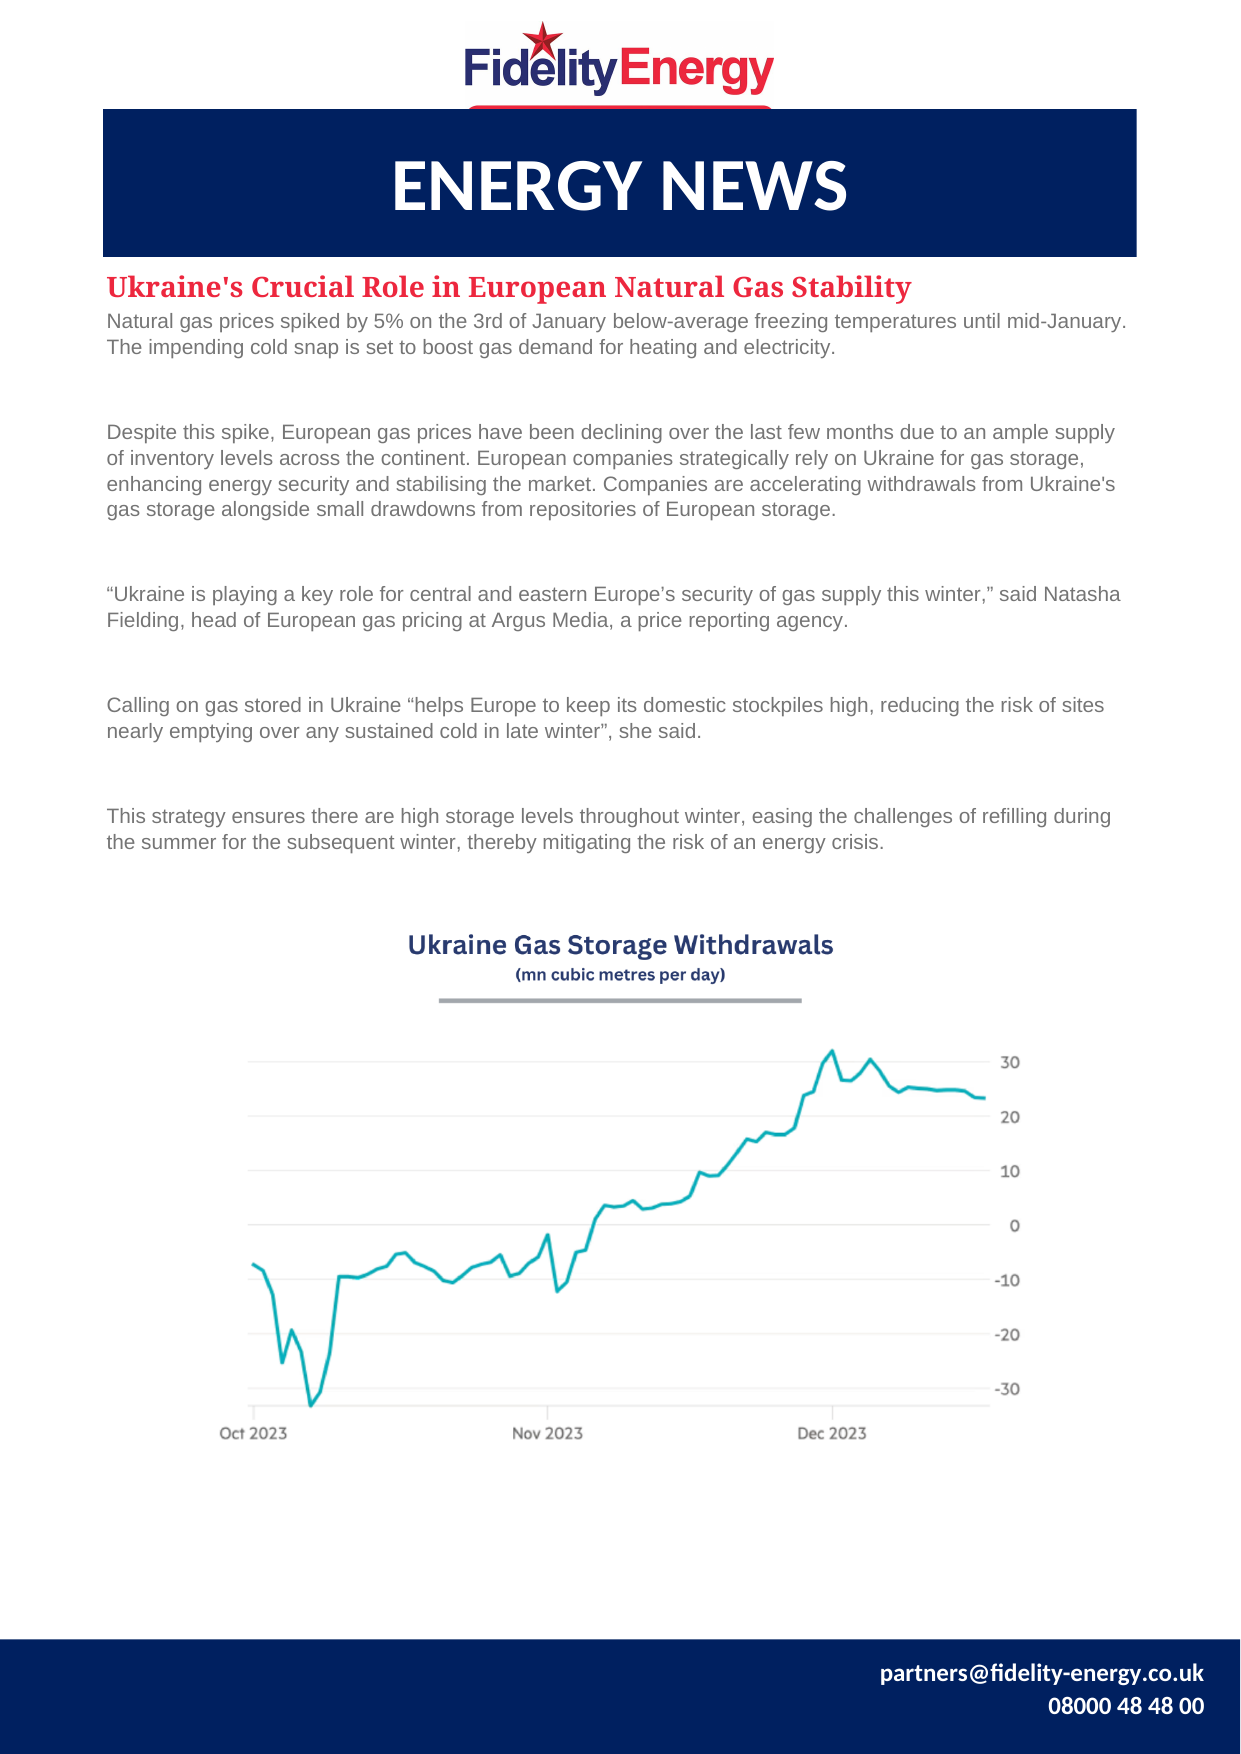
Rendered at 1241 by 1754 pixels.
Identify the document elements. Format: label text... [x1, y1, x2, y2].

text Natural gas prices spiked by 5% on the 3rd of January below-average freezing temperatures until mid-January. The impending cold snap is set to boost gas demand for heating and electricity. [106, 309, 1134, 359]
text This strategy ensures there are high storage levels throughout winter, easing the challenges of refilling during the summer for the subsequent winter, thereby mitigating the risk of an energy crisis. [106, 804, 1134, 854]
picture [106, 887, 1133, 1494]
text Calling on gas stored in Ukraine “helps Europe to keep its domestic stockpiles high, reducing the risk of sites nearly emptying over any sustained cold in late winter”, she said. [106, 693, 1134, 743]
text “Ukraine is playing a key role for central and eastern Europe’s security of gas supply this winter,” said Natasha Fielding, head of European gas pricing at Argus Media, a price reporting agency. [106, 582, 1134, 632]
picture [465, 21, 774, 102]
text Despite this spike, European gas prices have been declining over the last few months due to an ample supply of inventory levels across the continent. European companies strategically rely on Ukraine for gas storage, enhancing energy security and stabilising the market. Companies are accelerating withdrawals from Ukraine's gas storage alongside small drawdowns from repositories of European storage. [106, 420, 1134, 521]
text Ukraine's Crucial Role in European Natural Gas Stability [106, 257, 1134, 306]
